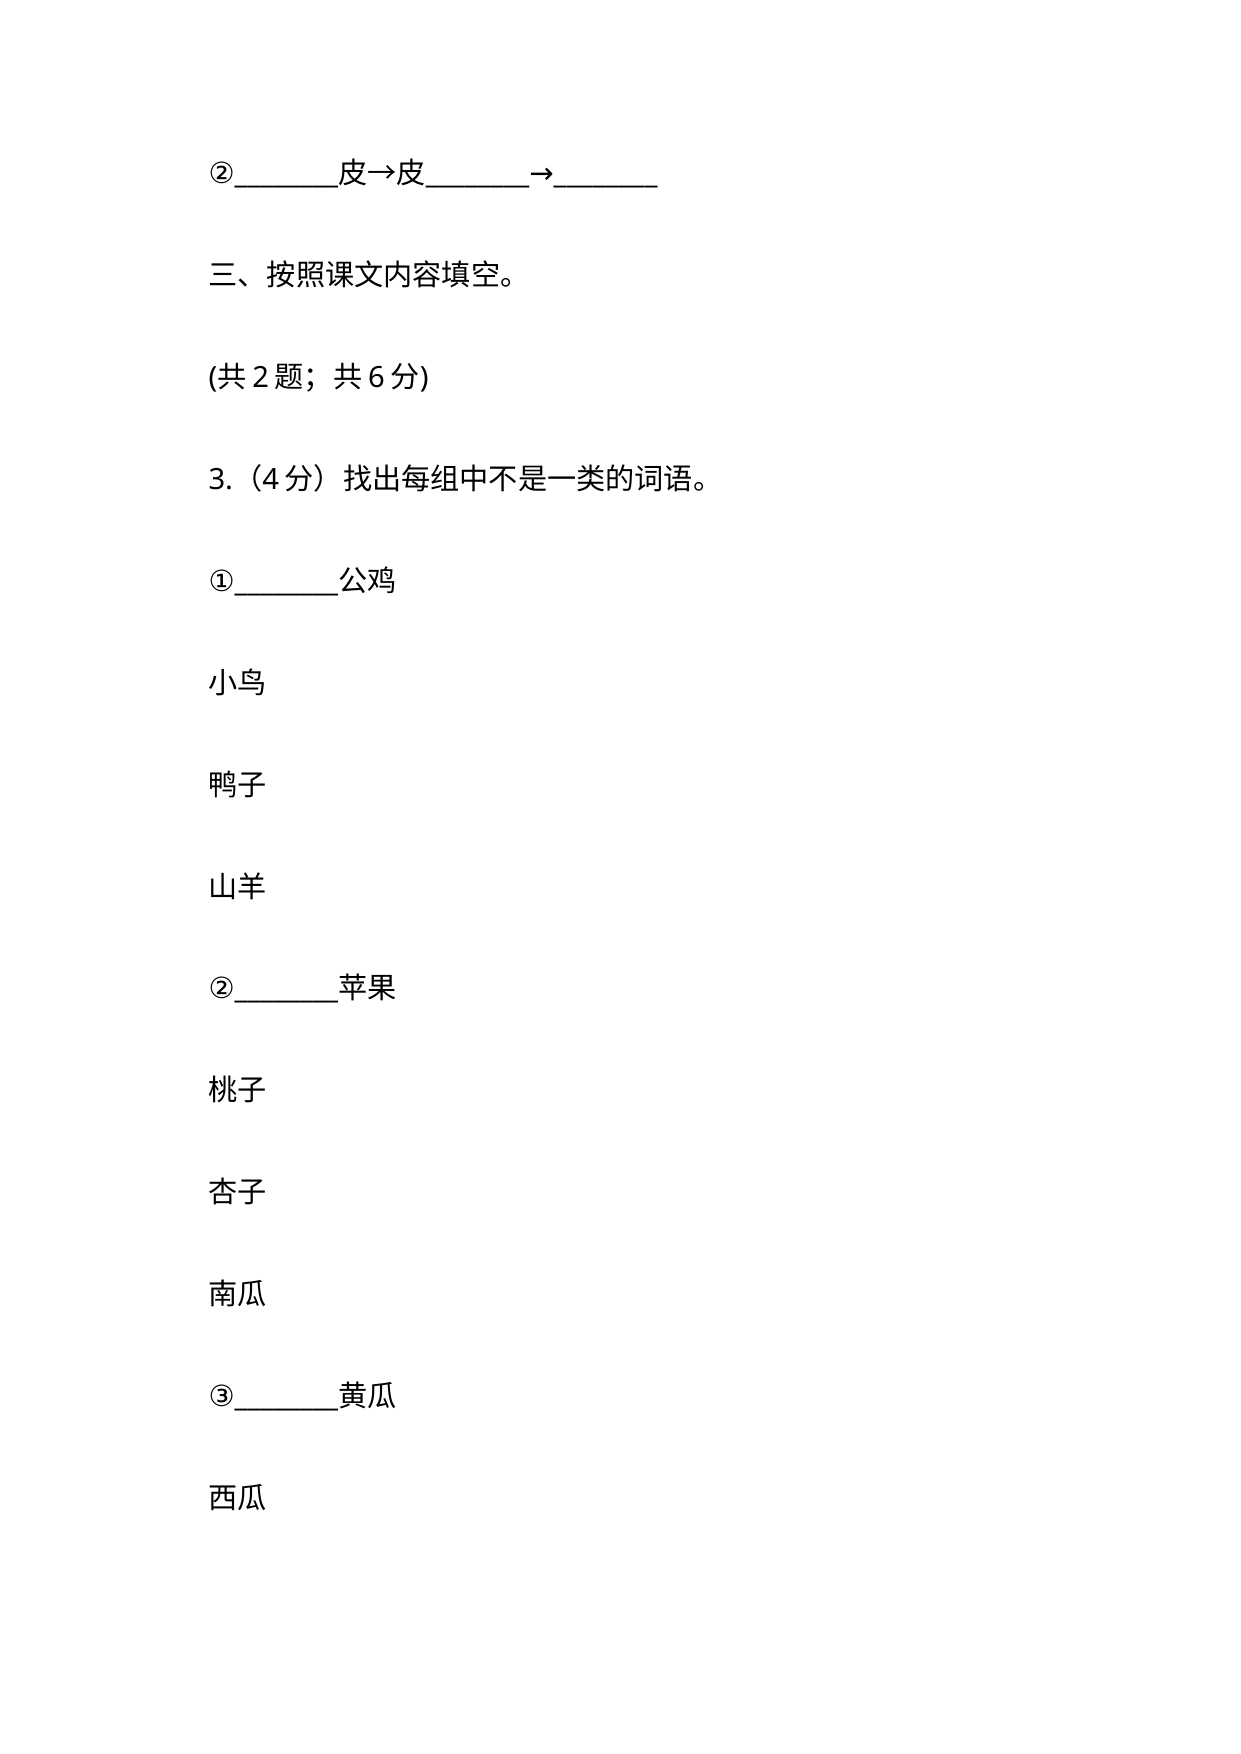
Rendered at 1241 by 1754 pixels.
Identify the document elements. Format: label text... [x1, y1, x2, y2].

text (共2题；共6分) [150, 354, 1090, 396]
text 鸭子 [150, 761, 1090, 804]
text 小鸟 [150, 660, 1090, 702]
text ③________黄瓜 [150, 1372, 1090, 1415]
text 三、按照课文内容填空。 [150, 252, 1090, 294]
text ①________公鸡 [150, 558, 1090, 600]
text ②________苹果 [150, 965, 1090, 1007]
text ②________皮→皮________→________ [150, 150, 1090, 192]
text 杏子 [150, 1169, 1090, 1211]
text 山羊 [150, 863, 1090, 906]
text 南瓜 [150, 1271, 1090, 1313]
text 桃子 [150, 1067, 1090, 1109]
text 3.（4分）找出每组中不是一类的词语。 [150, 456, 1090, 498]
text 西瓜 [150, 1474, 1090, 1517]
